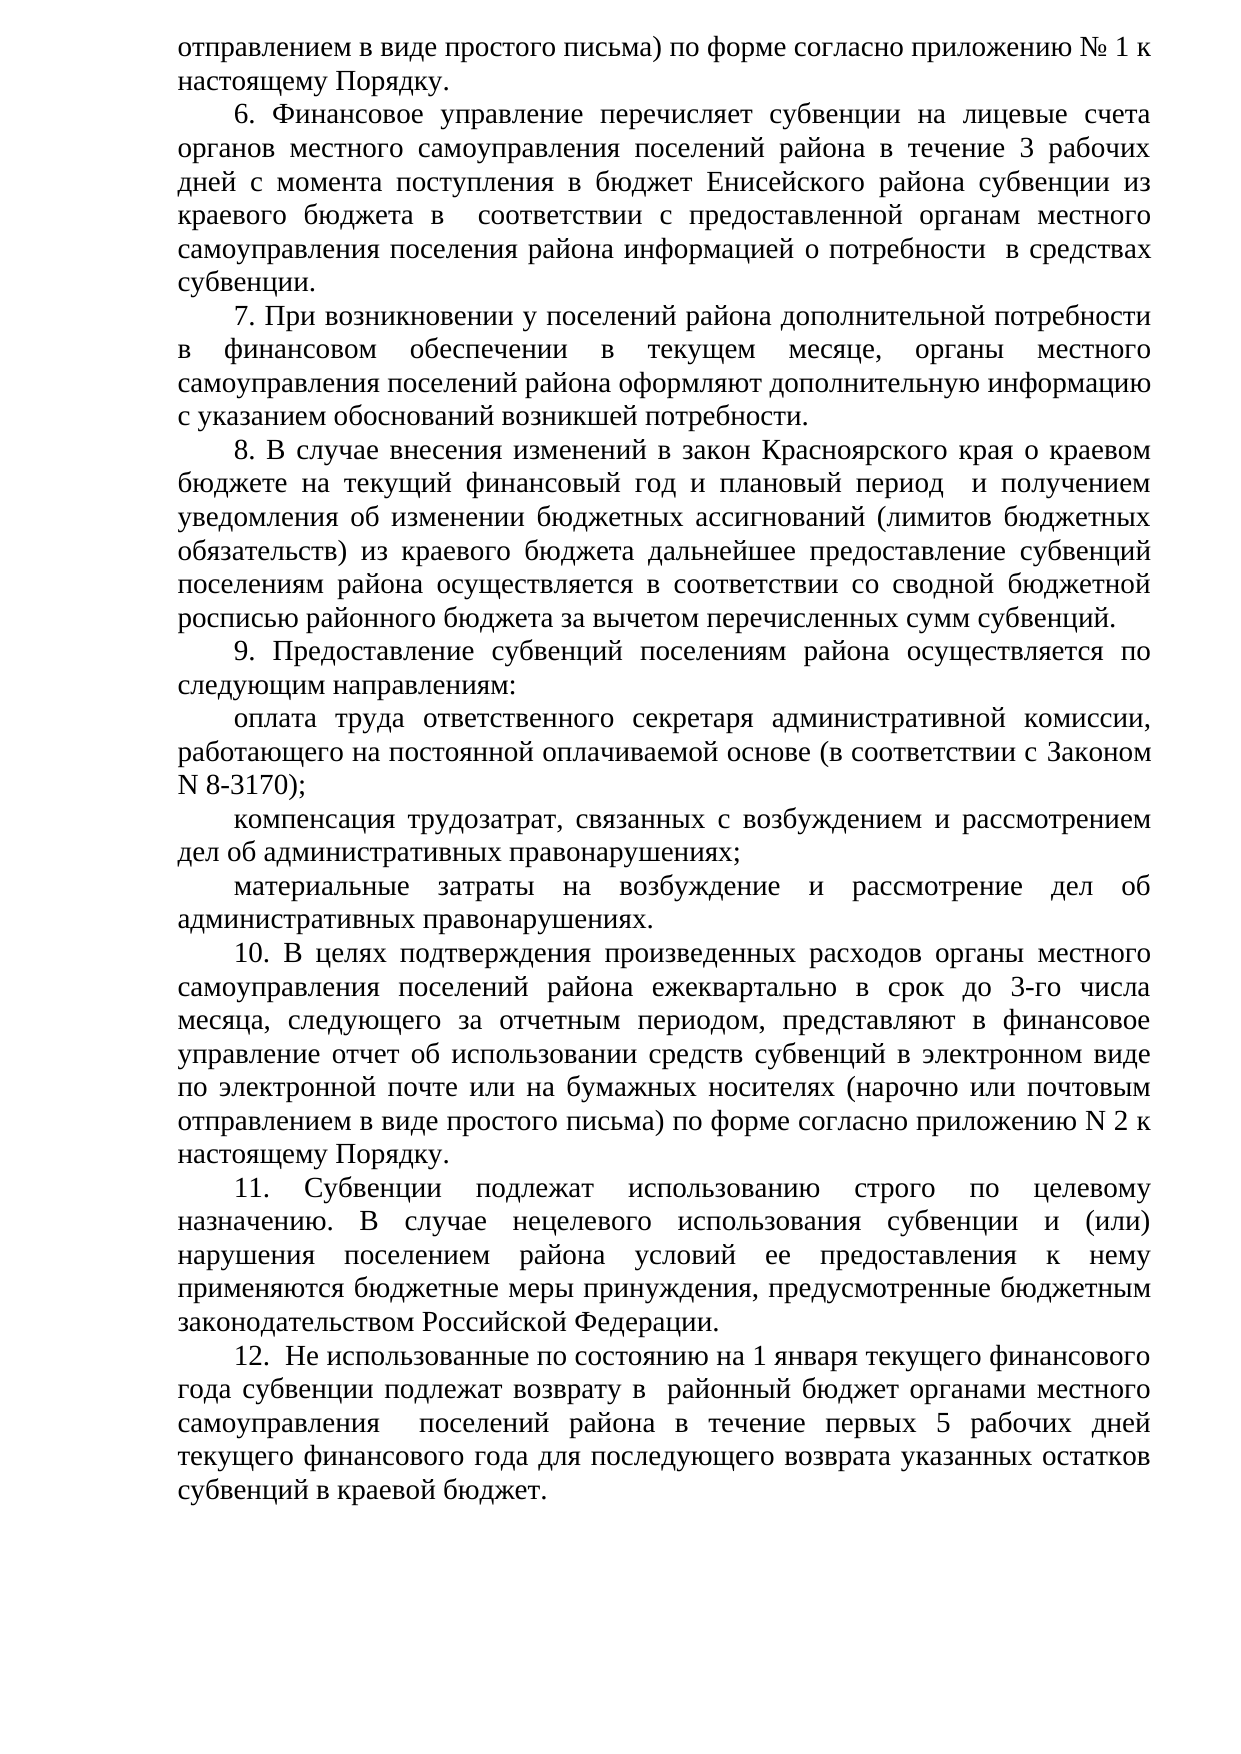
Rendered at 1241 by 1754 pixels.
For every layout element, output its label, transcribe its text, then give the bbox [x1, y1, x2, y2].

text 11. Субвенции подлежат использованию строго по целевому назначению. В случае нецелевого использования субвенции и (или) нарушения поселением района условий ее предоставления к нему применяются бюджетные меры принуждения, предусмотренные бюджетным законодательством Российской Федерации. [177, 1170, 1152, 1338]
text 6. Финансовое управление перечисляет субвенции на лицевые счета органов местного самоуправления поселений района в течение 3 рабочих дней с момента поступления в бюджет Енисейского района субвенции из краевого бюджета в соответствии с предоставленной органам местного самоуправления поселения района информацией о потребности в средствах субвенции. [177, 97, 1152, 298]
text 10. В целях подтверждения произведенных расходов органы местного самоуправления поселений района ежеквартально в срок до 3-го числа месяца, следующего за отчетным периодом, представляют в финансовое управление отчет об использовании средств субвенций в электронном виде по электронной почте или на бумажных носителях (нарочно или почтовым отправлением в виде простого письма) по форме согласно приложению N 2 к настоящему Порядку. [177, 935, 1152, 1170]
text 7. При возникновении у поселений района дополнительной потребности в финансовом обеспечении в текущем месяце, органы местного самоуправления поселений района оформляют дополнительную информацию с указанием обоснований возникшей потребности. [177, 298, 1152, 432]
text материальные затраты на возбуждение и рассмотрение дел об административных правонарушениях. [177, 868, 1152, 935]
text 12. Не использованные по состоянию на 1 января текущего финансового года субвенции подлежат возврату в районный бюджет органами местного самоуправления поселений района в течение первых 5 рабочих дней текущего финансового года для последующего возврата указанных остатков субвенций в краевой бюджет. [177, 1338, 1152, 1505]
text 8. В случае внесения изменений в закон Красноярского края о краевом бюджете на текущий финансовый год и плановый период и получением уведомления об изменении бюджетных ассигнований (лимитов бюджетных обязательств) из краевого бюджета дальнейшее предоставление субвенций поселениям района осуществляется в соответствии со сводной бюджетной росписью районного бюджета за вычетом перечисленных сумм субвенций. [177, 432, 1152, 633]
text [177, 29, 1152, 97]
text оплата труда ответственного секретаря административной комиссии, работающего на постоянной оплачиваемой основе (в соответствии с Законом N 8-3170); [177, 700, 1152, 801]
text компенсация трудозатрат, связанных с возбуждением и рассмотрением дел об административных правонарушениях; [177, 801, 1152, 868]
text 9. Предоставление субвенций поселениям района осуществляется по следующим направлениям: [177, 633, 1152, 700]
